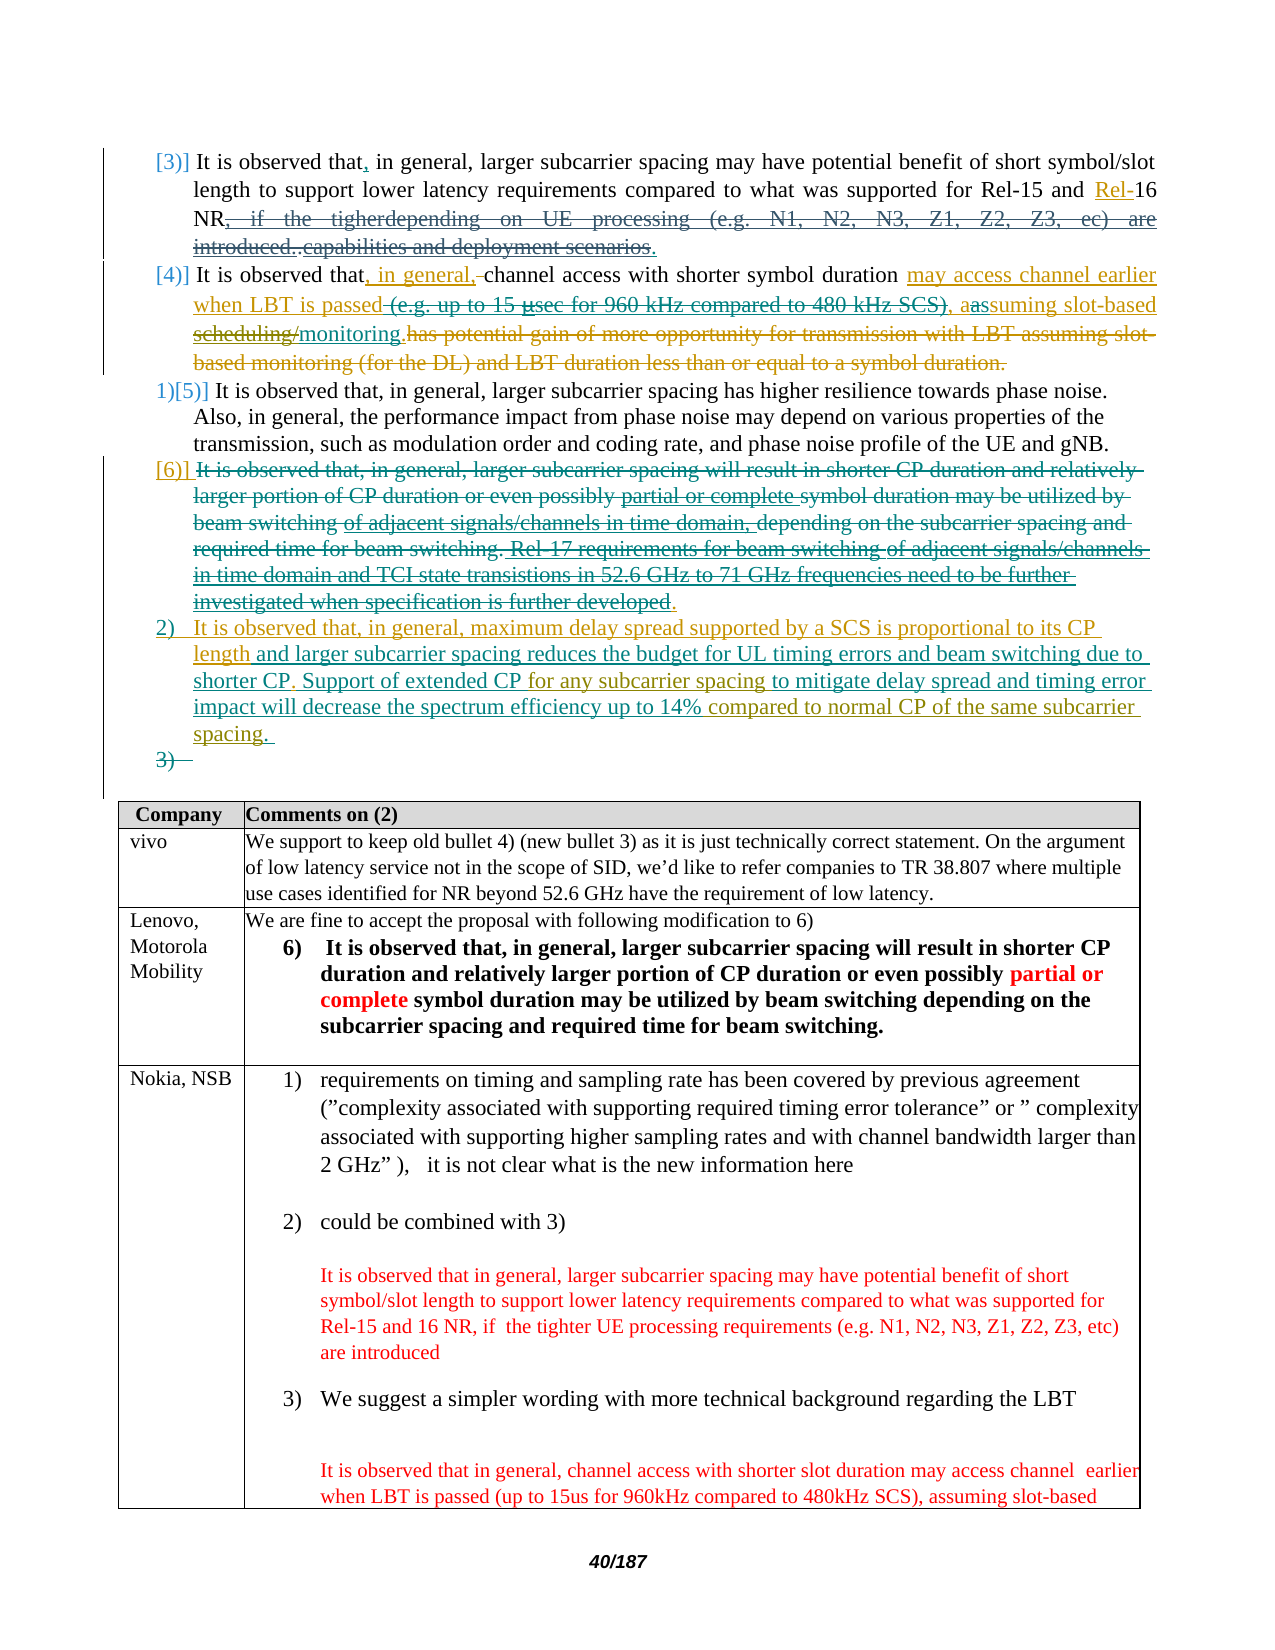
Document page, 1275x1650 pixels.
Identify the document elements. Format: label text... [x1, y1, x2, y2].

table_cell vivo [119, 829, 244, 907]
table_cell We support to keep old bullet 4) (new bullet 3) as it is just technically correct statement. On the argument of low latency service not in the scope of SID, we’d like to refer companies to TR 38.807 where multiple use cases identified for NR beyond 52.6 GHz have the requirement of low latency. [245, 829, 1139, 907]
table_cell Nokia, NSB [119, 1066, 244, 1508]
table_cell Lenovo, Motorola Mobility [119, 908, 244, 1065]
table_header Company [119, 802, 244, 828]
list It is observed that in general, larger subcarrier spacing may have potential benefit of short symbol/slot length to support lower latency requirements compared to what was supported for Rel-15 and 16 NR [156, 148, 1157, 259]
list It is observed thatchannel access with shorter symbol duration [156, 261, 1157, 375]
list It is observed that, in general, larger subcarrier spacing has higher resilience towards phase noise. Also, in general, the performance impact from phase noise may depend on various properties of the transmission, such as modulation order and coding rate, and phase noise profile of the UE and gNB. [156, 377, 1157, 456]
table_cell We are fine to accept the proposal with following modification to 6) It is observed that, in general, larger subcarrier spacing will result in shorter CP duration and relatively larger portion of CP duration or even possibly partial or complete symbol duration may be utilized by beam switching depending on the subcarrier spacing and required time for beam switching. [245, 908, 1139, 1065]
table_header Comments on (2) [245, 802, 1139, 828]
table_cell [245, 1066, 1139, 1508]
